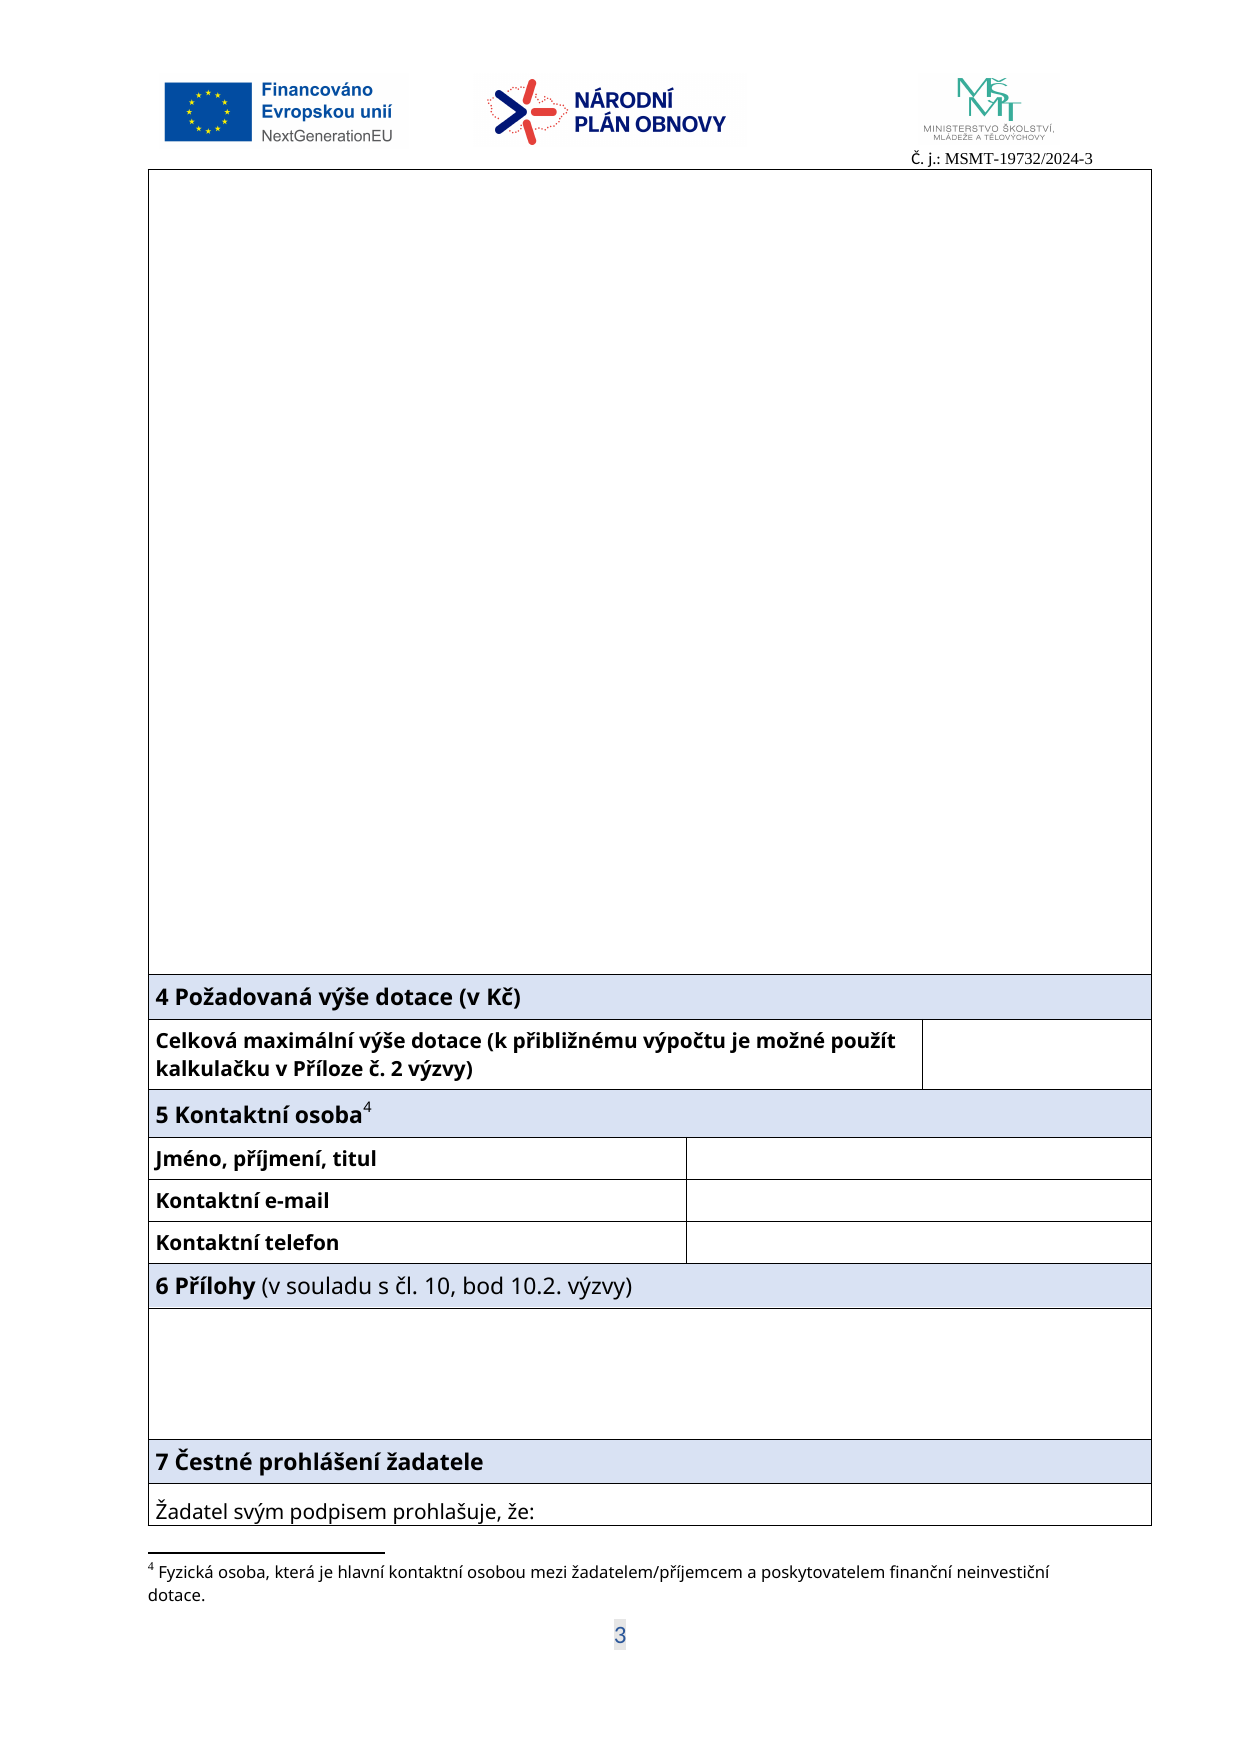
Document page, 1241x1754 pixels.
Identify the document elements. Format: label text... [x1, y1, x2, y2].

table_cell 4 Požadovaná výše dotace (v Kč) [149, 975, 1151, 1019]
picture [917, 73, 1060, 145]
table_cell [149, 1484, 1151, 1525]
table_cell [687, 1222, 1151, 1263]
table_cell Kontaktní telefon [149, 1222, 686, 1263]
table_cell Kontaktní e-mail [149, 1180, 686, 1221]
table_cell [149, 1309, 1151, 1438]
table_cell [687, 1180, 1151, 1221]
table_cell 6 Přílohy (v souladu s čl. 10, bod 10.2. výzvy) [149, 1264, 1151, 1307]
picture [158, 73, 409, 149]
table_cell Celková maximální výše dotace (k přibližnému výpočtu je možné použít kalkulačku v Příloze č. 2 výzvy) [149, 1020, 922, 1089]
table_cell [149, 170, 1151, 974]
table_cell 5 Kontaktní osoba [149, 1090, 1151, 1137]
table_cell [687, 1138, 1151, 1179]
picture [473, 73, 747, 147]
table_cell Jméno, příjmení, titul [149, 1138, 686, 1179]
table_cell 7 Čestné prohlášení žadatele [149, 1440, 1151, 1483]
table_cell [923, 1020, 1151, 1089]
